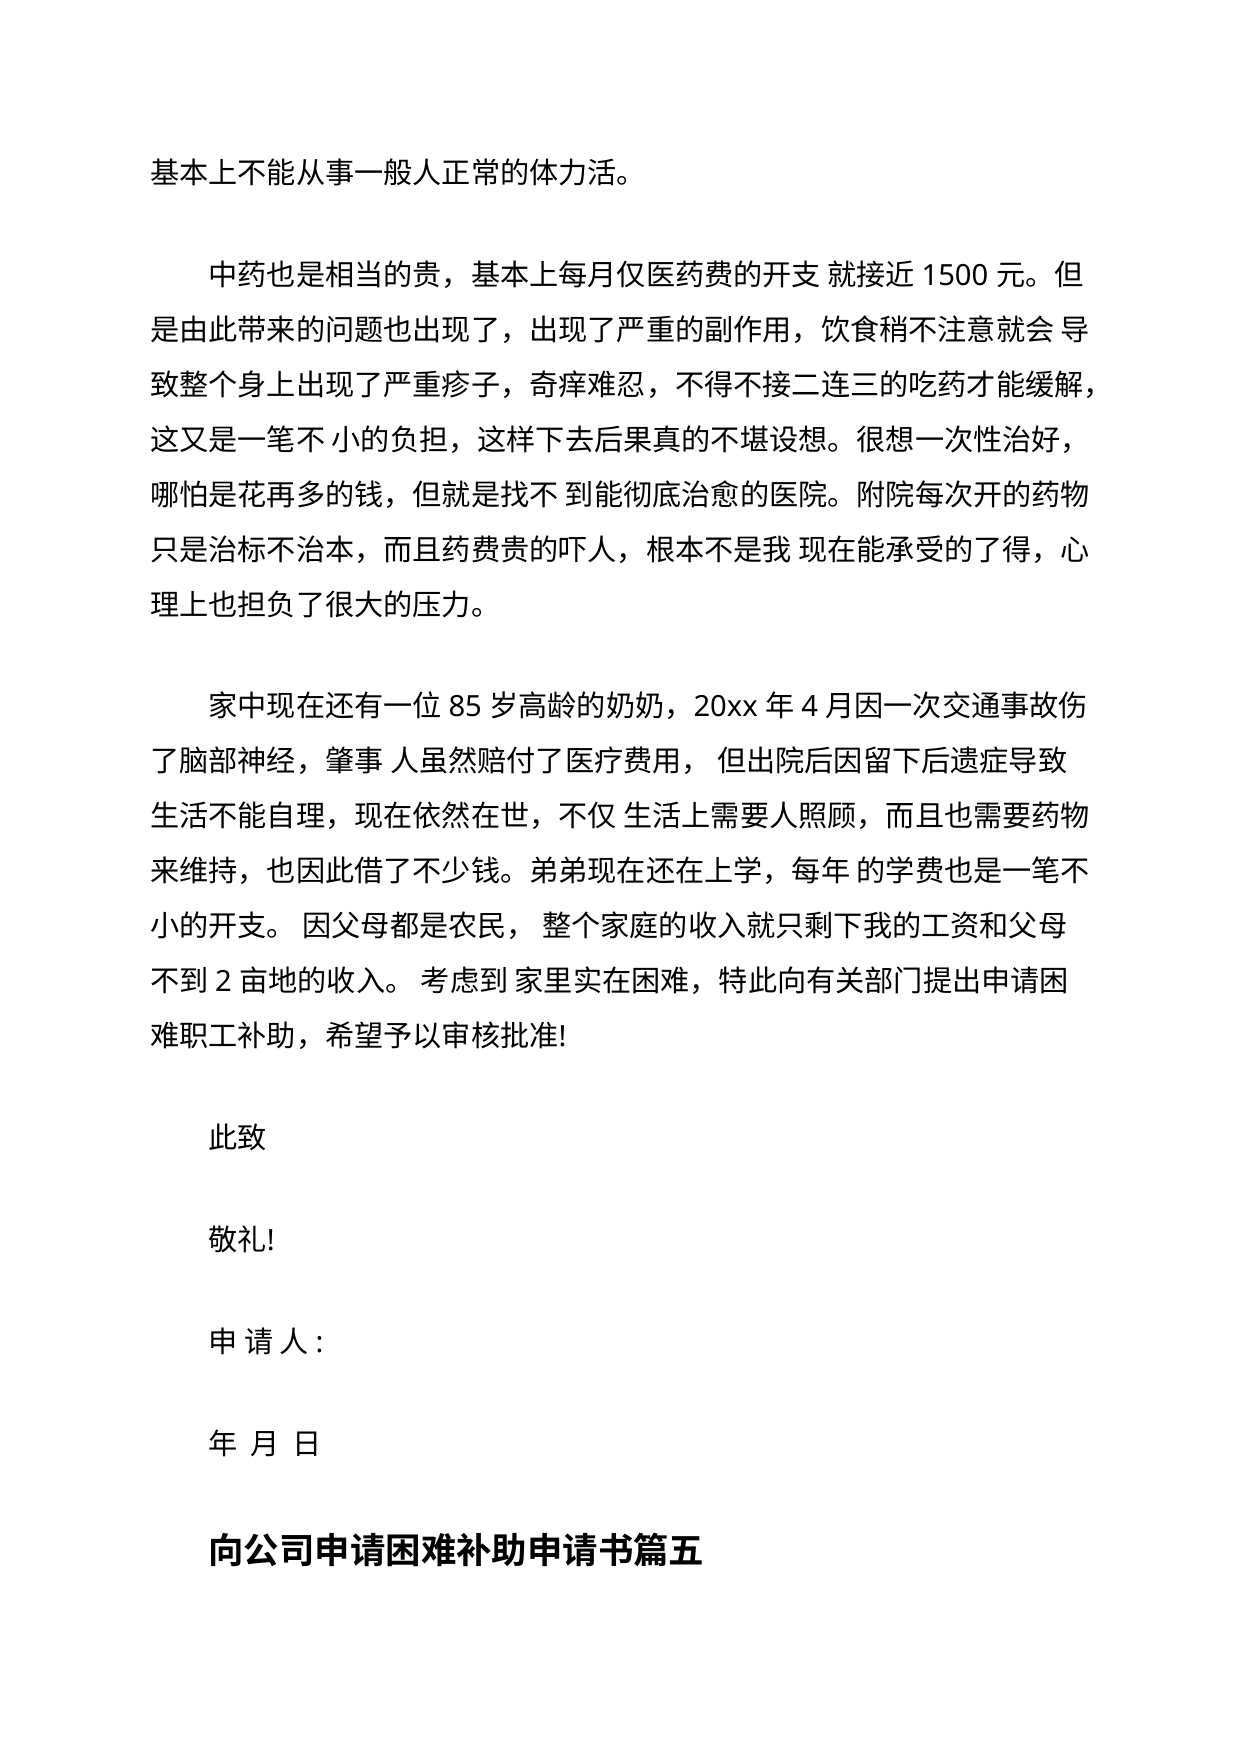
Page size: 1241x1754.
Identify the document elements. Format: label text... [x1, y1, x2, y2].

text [150, 150, 1090, 192]
text 向公司申请困难补助申请书篇五 [150, 1522, 1090, 1573]
text 年 月 日 [150, 1420, 1090, 1463]
text 此致 [150, 1114, 1090, 1157]
text 中药也是相当的贵，基本上每月仅医药费的开支 就接近 1500 元。但是由此带来的问题也出现了，出现了严重的副作用，饮食稍不注意就会 导致整个身上出现了严重疹子，奇痒难忍，不得不接二连三的吃药才能缓解，这又是一笔不 小的负担，这样下去后果真的不堪设想。很想一次性治好，哪怕是花再多的钱，但就是找不 到能彻底治愈的医院。附院每次开的药物只是治标不治本，而且药费贵的吓人，根本不是我 现在能承受的了得，心理上也担负了很大的压力。 [150, 252, 1090, 623]
text 家中现在还有一位 85 岁高龄的奶奶，20xx 年 4 月因一次交通事故伤了脑部神经，肇事 人虽然赔付了医疗费用， 但出院后因留下后遗症导致生活不能自理，现在依然在世，不仅 生活上需要人照顾，而且也需要药物来维持，也因此借了不少钱。弟弟现在还在上学，每年 的学费也是一笔不小的开支。 因父母都是农民， 整个家庭的收入就只剩下我的工资和父母不到 2 亩地的收入。 考虑到 家里实在困难，特此向有关部门提出申请困难职工补助，希望予以审核批准! [150, 683, 1090, 1055]
text 申 请 人 : [150, 1318, 1090, 1361]
text 敬礼! [150, 1216, 1090, 1259]
